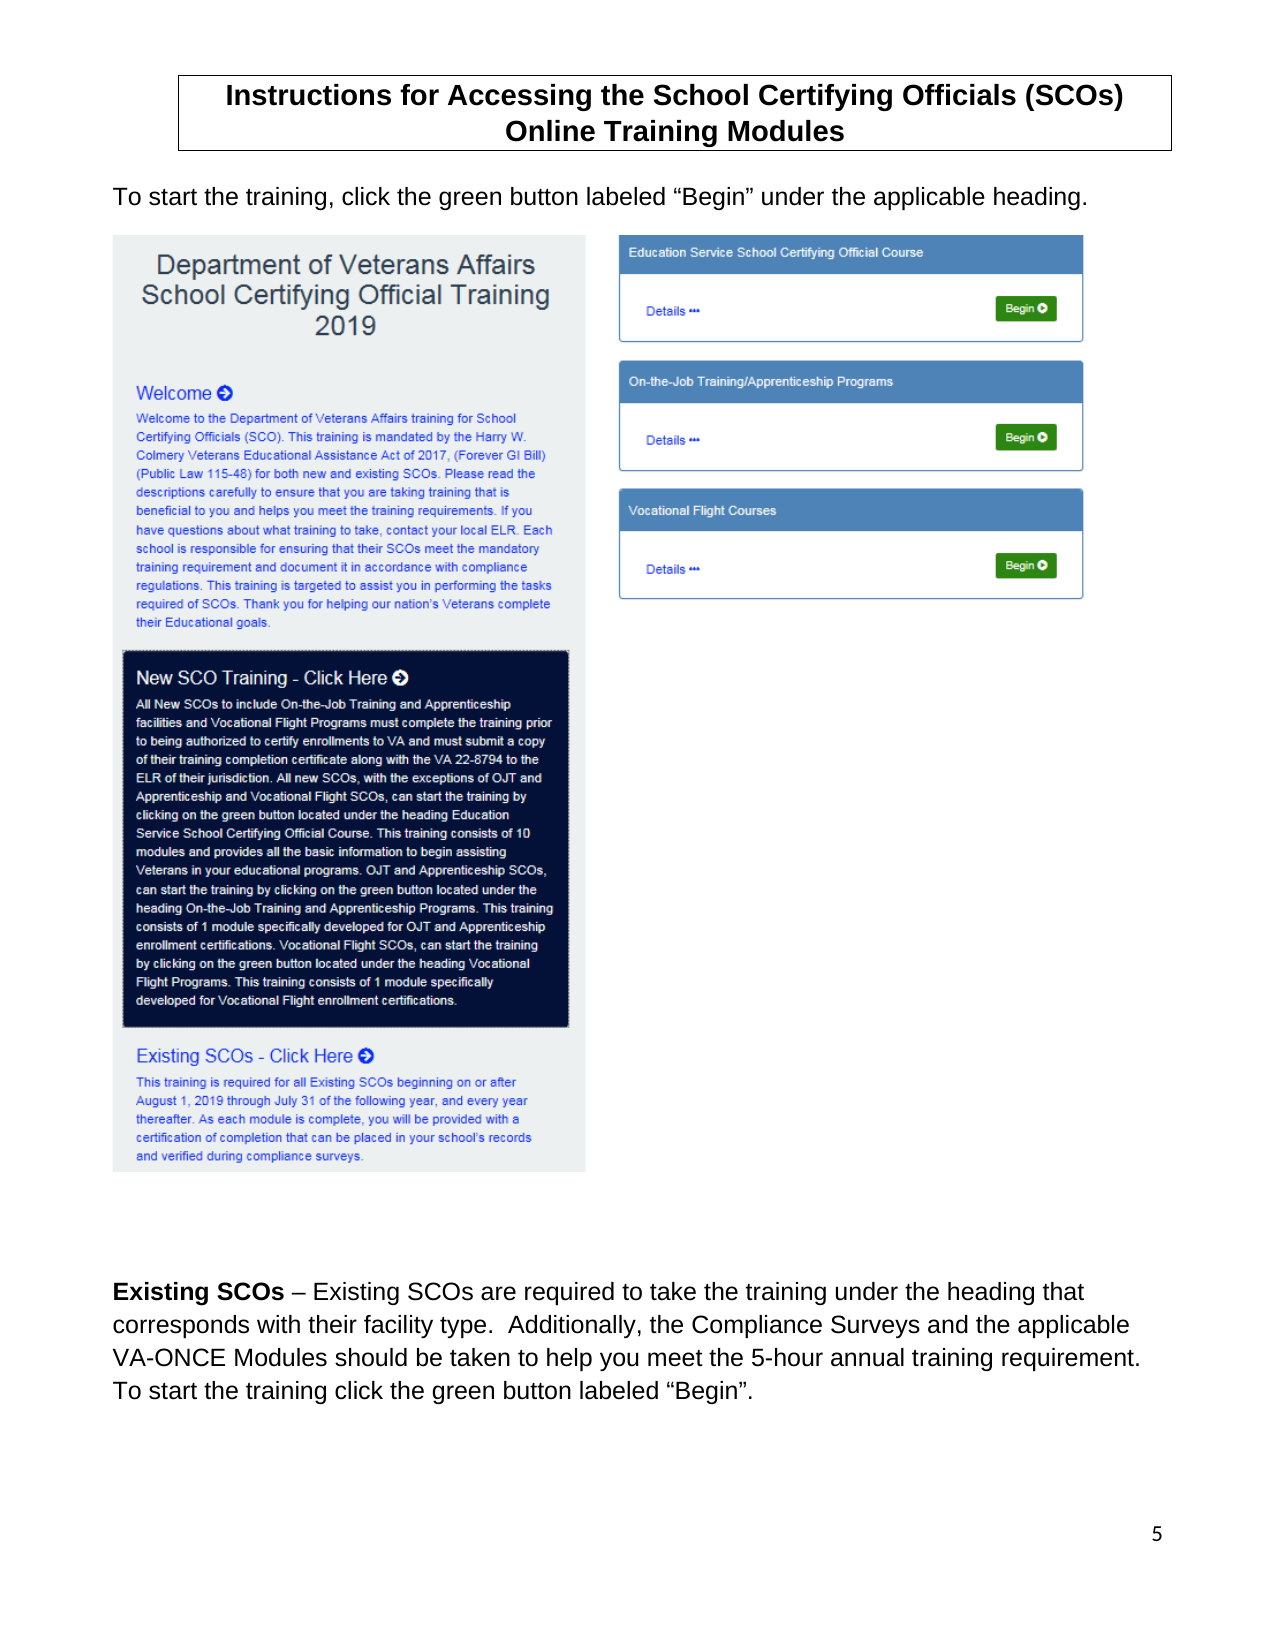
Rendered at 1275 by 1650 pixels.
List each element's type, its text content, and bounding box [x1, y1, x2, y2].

text To start the training, click the green button labeled “Begin” under the applicable heading. [112, 182, 1162, 210]
text Existing SCOs – Existing SCOs are required to take the training under the heading that corresponds with their facility type. Additionally, the Compliance Surveys and the applicable VA-ONCE Modules should be taken to help you meet the 5-hour annual training requirement. To start the training click the green button labeled “Begin”. [112, 1277, 1162, 1405]
picture [112, 235, 1088, 1172]
